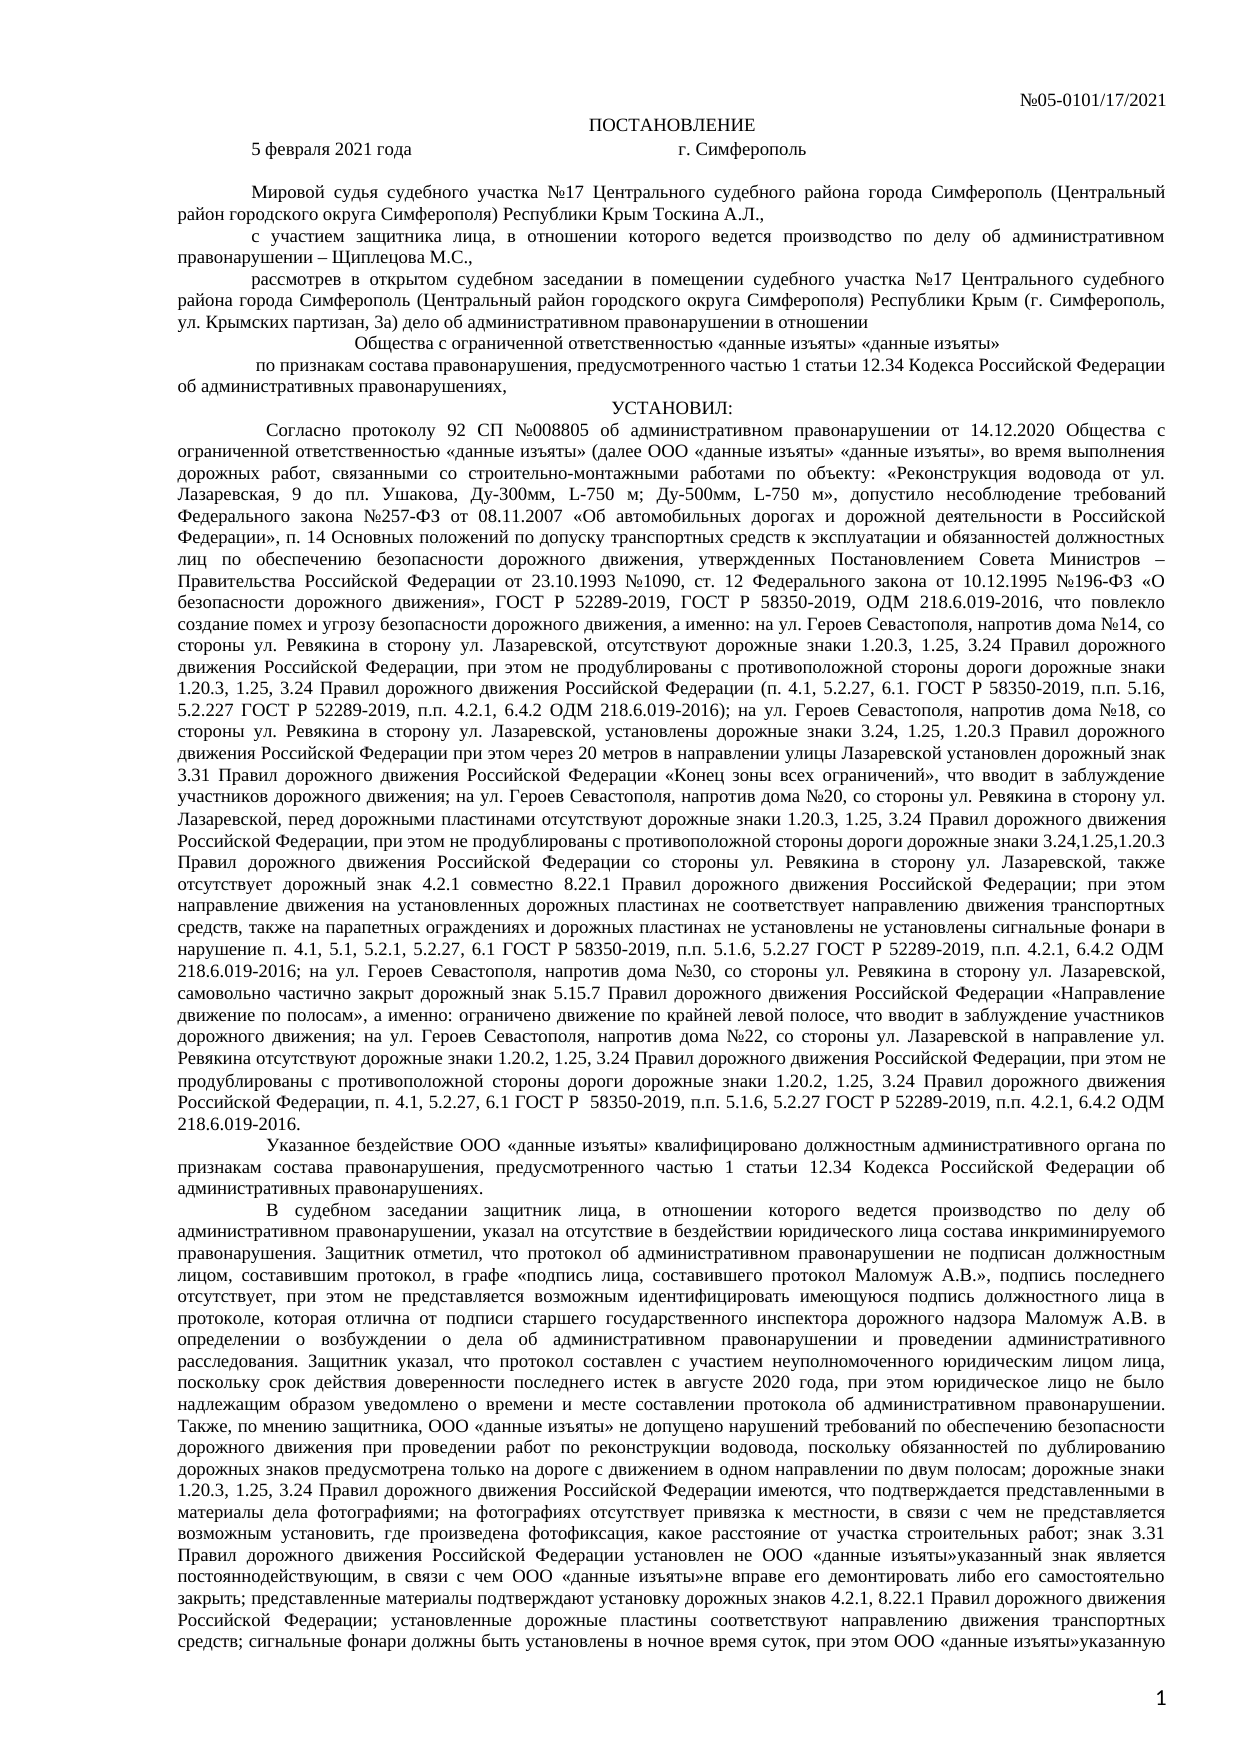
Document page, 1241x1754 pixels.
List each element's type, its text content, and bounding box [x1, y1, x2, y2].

text Общества с ограниченной ответственностью «данные изъяты» «данные изъяты» [354, 332, 1167, 354]
text Указанное бездействие ООО «данные изъяты» квалифицировано должностным административного органа по признакам состава правонарушения, предусмотренного частью 1 статьи 12.34 Кодекса Российской Федерации об административных правонарушениях. [177, 1134, 1167, 1199]
text Мировой судья судебного участка №17 Центрального судебного района города Симферополь (Центральный район городского округа Симферополя) Республики Крым Тоскина А.Л., [177, 181, 1167, 224]
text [177, 1199, 1167, 1652]
text ПОСТАНОВЛЕНИЕ [177, 113, 1167, 135]
text №05-0101/17/2021 [177, 89, 1167, 110]
text рассмотрев в открытом судебном заседании в помещении судебного участка №17 Центрального судебного района города Симферополь (Центральный район городского округа Симферополя) Республики Крым (г. Симферополь, ул. Крымских партизан, 3а) дело об административном правонарушении в отношении [177, 268, 1167, 332]
text с участием защитника лица, в отношении которого ведется производство по делу об административном правонарушении – Щиплецова М.С., [177, 224, 1167, 268]
text по признакам состава правонарушения, предусмотренного частью 1 статьи 12.34 Кодекса Российской Федерации об административных правонарушениях, [177, 354, 1167, 397]
text УСТАНОВИЛ: [177, 397, 1167, 418]
text Согласно протоколу 92 СП №008805 об административном правонарушении от 14.12.2020 Общества с ограниченной ответственностью «данные изъяты» (далее ООО «данные изъяты» «данные изъяты», во время выполнения дорожных работ, связанными со строительно-монтажными работами по объекту: «Реконструкция водовода от ул. Лазаревская, 9 до пл. Ушакова, Ду-300мм, L-750 м; Ду-500мм, L-750 м», допустило несоблюдение требований Федерального закона №257-ФЗ от 08.11.2007 «Об автомобильных дорогах и дорожной деятельности в Российской Федерации», п. 14 Основных положений по допуску транспортных средств к эксплуатации и обязанностей должностных лиц по обеспечению безопасности дорожного движения, утвержденных Постановлением Совета Министров – Правительства Российской Федерации от 23.10.1993 №1090, ст. 12 Федерального закона от 10.12.1995 №196-ФЗ «О безопасности дорожного движения», ГОСТ Р 52289-2019, ГОСТ Р 58350-2019, ОДМ 218.6.019-2016, что повлекло создание помех и угрозу безопасности дорожного движения, а именно: на ул. Героев Севастополя, напротив дома №14, со стороны ул. Ревякина в сторону ул. Лазаревской, отсутствуют дорожные знаки 1.20.3, 1.25, 3.24 Правил дорожного движения Российской Федерации, при этом не продублированы с противоположной стороны дороги дорожные знаки 1.20.3, 1.25, 3.24 Правил дорожного движения Российской Федерации (п. 4.1, 5.2.27, 6.1. ГОСТ Р 58350-2019, п.п. 5.16, 5.2.227 ГОСТ Р 52289-2019, п.п. 4.2.1, 6.4.2 ОДМ 218.6.019-2016); на ул. Героев Севастополя, напротив дома №18, со стороны ул. Ревякина в сторону ул. Лазаревской, установлены дорожные знаки 3.24, 1.25, 1.20.3 Правил дорожного движения Российской Федерации при этом через 20 метров в направлении улицы Лазаревской установлен дорожный знак 3.31 Правил дорожного движения Российской Федерации «Конец зоны всех ограничений», что вводит в заблуждение участников дорожного движения; на ул. Героев Севастополя, напротив дома №20, со стороны ул. Ревякина в сторону ул. Лазаревской, перед дорожными пластинами отсутствуют дорожные знаки 1.20.3, 1.25, 3.24 Правил дорожного движения Российской Федерации, при этом не продублированы с противоположной стороны дороги дорожные знаки 3.24,1.25,1.20.3 Правил дорожного движения Российской Федерации со стороны ул. Ревякина в сторону ул. Лазаревской, также отсутствует дорожный знак 4.2.1 совместно 8.22.1 Правил дорожного движения Российской Федерации; при этом направление движения на установленных дорожных пластинах не соответствует направлению движения транспортных средств, также на парапетных ограждениях и дорожных пластинах не установлены не установлены сигнальные фонари в нарушение п. 4.1, 5.1, 5.2.1, 5.2.27, 6.1 ГОСТ Р 58350-2019, п.п. 5.1.6, 5.2.27 ГОСТ Р 52289-2019, п.п. 4.2.1, 6.4.2 ОДМ 218.6.019-2016; на ул. Героев Севастополя, напротив дома №30, со стороны ул. Ревякина в сторону ул. Лазаревской, самовольно частично закрыт дорожный знак 5.15.7 Правил дорожного движения Российской Федерации «Направление движение по полосам», а именно: ограничено движение по крайней левой полосе, что вводит в заблуждение участников дорожного движения; на ул. Героев Севастополя, напротив дома №22, со стороны ул. Лазаревской в направление ул. Ревякина отсутствуют дорожные знаки 1.20.2, 1.25, 3.24 Правил дорожного движения Российской Федерации, при этом не продублированы с противоположной стороны дороги дорожные знаки 1.20.2, 1.25, 3.24 Правил дорожного движения Российской Федерации, п. 4.1, 5.2.27, 6.1 ГОСТ Р 58350-2019, п.п. 5.1.6, 5.2.27 ГОСТ Р 52289-2019, п.п. 4.2.1, 6.4.2 ОДМ 218.6.019-2016. [177, 418, 1167, 1134]
text 5 февраля 2021 года г. Симферополь [177, 138, 1167, 160]
